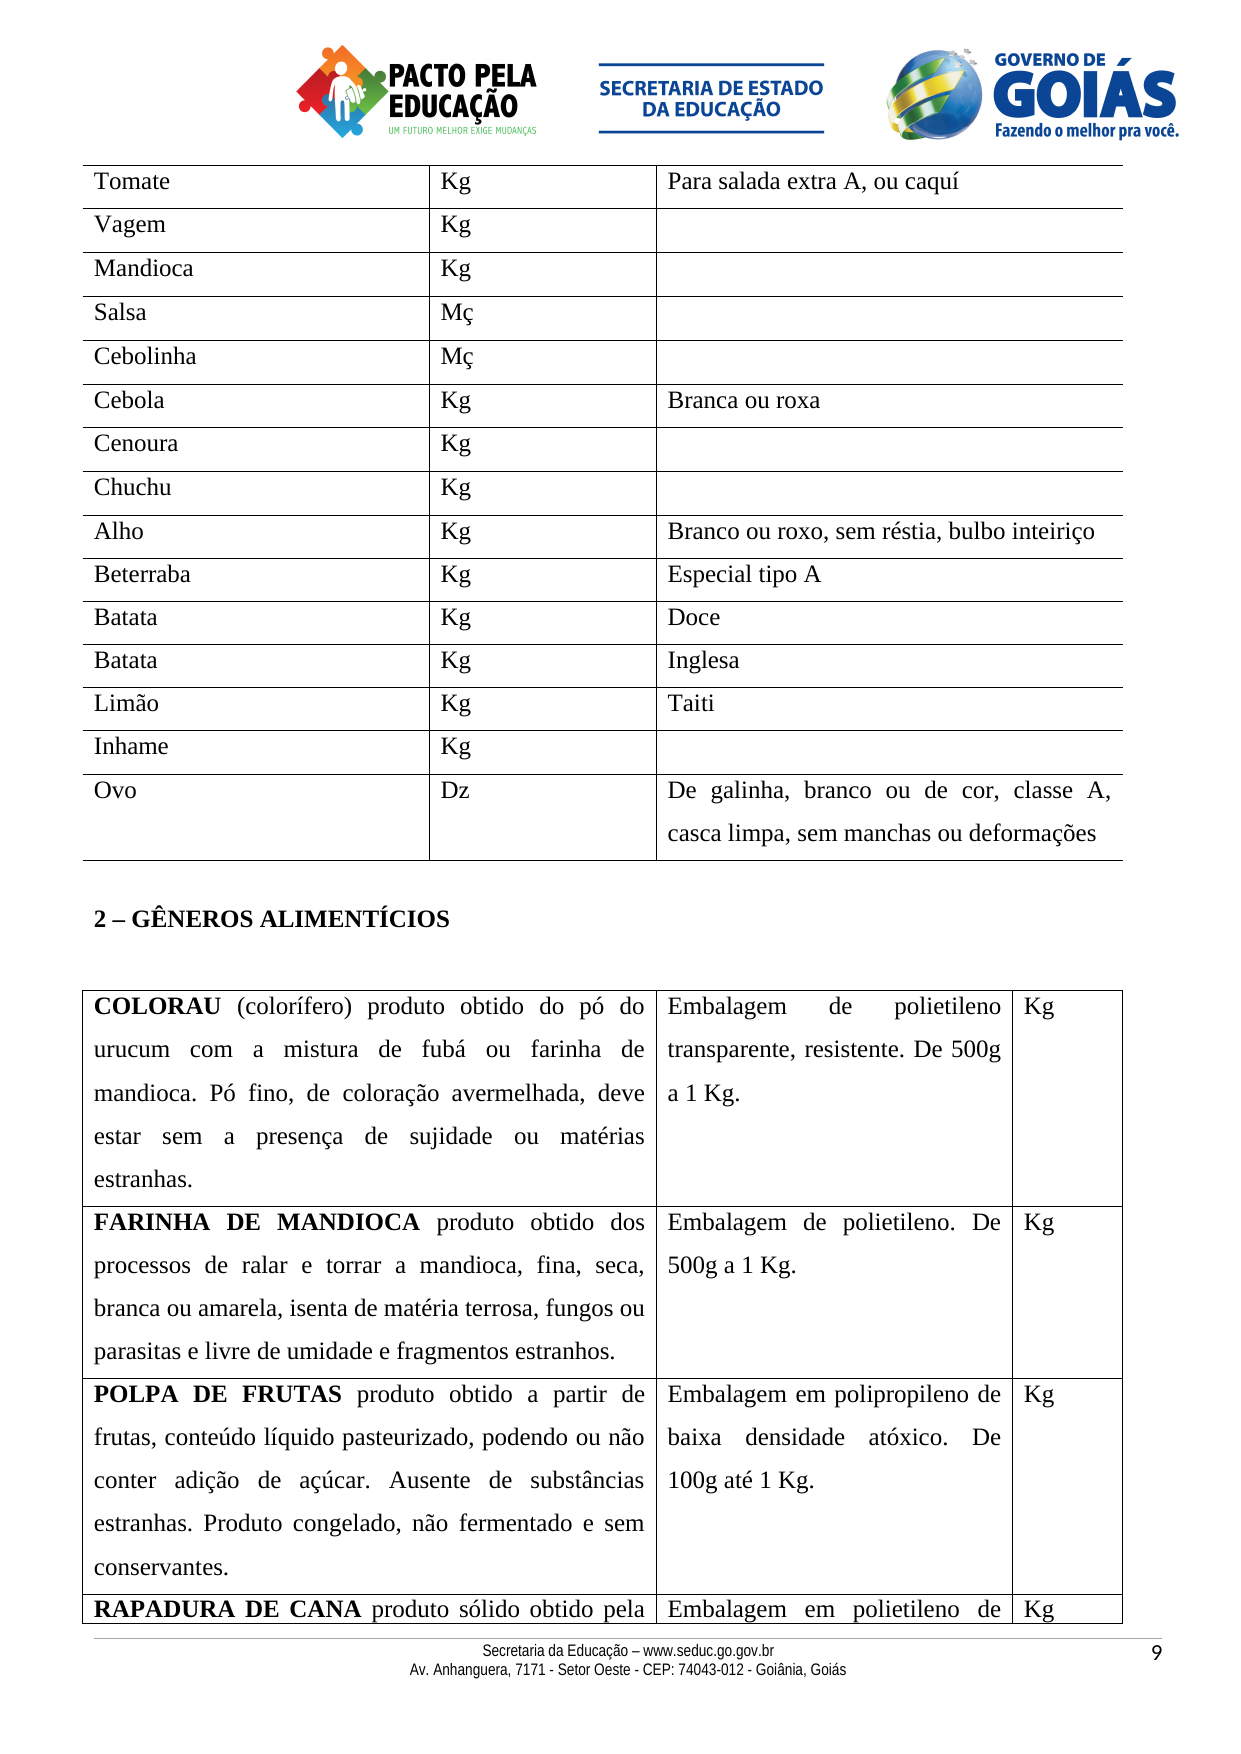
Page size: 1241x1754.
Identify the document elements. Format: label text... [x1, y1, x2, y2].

table_cell Kg [430, 602, 656, 644]
table_cell Kg [1013, 1207, 1122, 1378]
table_cell [657, 253, 1123, 296]
table_cell Mç [430, 341, 656, 384]
table_cell Para salada extra A, ou caquí [657, 166, 1123, 208]
table_cell Kg [430, 253, 656, 296]
table_cell Tomate [83, 166, 429, 208]
table_cell Mç [430, 297, 656, 340]
table_cell Kg [430, 385, 656, 427]
table_cell Dz [430, 775, 656, 860]
table_cell Kg [430, 731, 656, 774]
table_cell Batata [83, 645, 429, 687]
table_cell Ovo [83, 775, 429, 860]
table_cell Especial tipo A [657, 559, 1123, 601]
table_cell Kg [1013, 1379, 1122, 1593]
table_cell Kg [430, 688, 656, 730]
table_cell Branco ou roxo, sem réstia, bulbo inteiriço [657, 516, 1123, 558]
table_cell Kg [430, 516, 656, 558]
table_cell Cebolinha [83, 341, 429, 384]
table_cell Salsa [83, 297, 429, 340]
table_cell Taiti [657, 688, 1123, 730]
table_cell Branca ou roxa [657, 385, 1123, 427]
text 2 – GÊNEROS ALIMENTÍCIOS [94, 904, 1162, 933]
table_cell Kg [430, 428, 656, 471]
table_cell Alho [83, 516, 429, 558]
table_cell De galinha, branco ou de cor, classe A, casca limpa, sem manchas ou deformações [657, 775, 1123, 860]
table_cell Chuchu [83, 472, 429, 515]
picture [287, 40, 1186, 149]
table_cell Kg [430, 166, 656, 208]
table_cell Beterraba [83, 559, 429, 601]
table_cell Batata [83, 602, 429, 644]
table_cell Mandioca [83, 253, 429, 296]
table_header COLORAU (colorífero) produto obtido do pó do urucum com a mistura de fubá ou farinha de mandioca. Pó fino, de coloração avermelhada, deve estar sem a presença de sujidade ou matérias estranhas. [83, 991, 656, 1206]
table_header Embalagem de polietileno transparente, resistente. De 500g a . [657, 991, 1012, 1206]
table_cell Embalagem em polietileno de baixa densidade atóxico. De 30g até . [657, 1595, 1012, 1623]
table_cell Inhame [83, 731, 429, 774]
table_cell [657, 428, 1123, 471]
table_cell Limão [83, 688, 429, 730]
table_cell [657, 297, 1123, 340]
table_cell [657, 209, 1123, 252]
table_cell Cenoura [83, 428, 429, 471]
table_cell [657, 472, 1123, 515]
table_cell FARINHA DE MANDIOCA produto obtido dos processos de ralar e torrar a mandioca, fina, seca, branca ou amarela, isenta de matéria terrosa, fungos ou parasitas e livre de umidade e fragmentos estranhos. [83, 1207, 656, 1378]
table_cell Kg [430, 645, 656, 687]
table_cell Embalagem de polietileno. De 500g a . [657, 1207, 1012, 1378]
table_cell POLPA DE FRUTAS produto obtido a partir de frutas, conteúdo líquido pasteurizado, podendo ou não conter adição de açúcar. Ausente de substâncias estranhas. Produto congelado, não fermentado e sem conservantes. [83, 1379, 656, 1593]
table_cell Embalagem em polipropileno de baixa densidade atóxico. De 100g até . [657, 1379, 1012, 1593]
table_cell [657, 731, 1123, 774]
table_cell Doce [657, 602, 1123, 644]
table_cell Kg [430, 472, 656, 515]
table_cell Cebola [83, 385, 429, 427]
table_cell Inglesa [657, 645, 1123, 687]
table_cell Vagem [83, 209, 429, 252]
table_header Kg [1013, 991, 1122, 1206]
table_cell Kg [430, 209, 656, 252]
table_cell Kg [430, 559, 656, 601]
table_cell [657, 341, 1123, 384]
table_cell Kg [1013, 1595, 1122, 1623]
